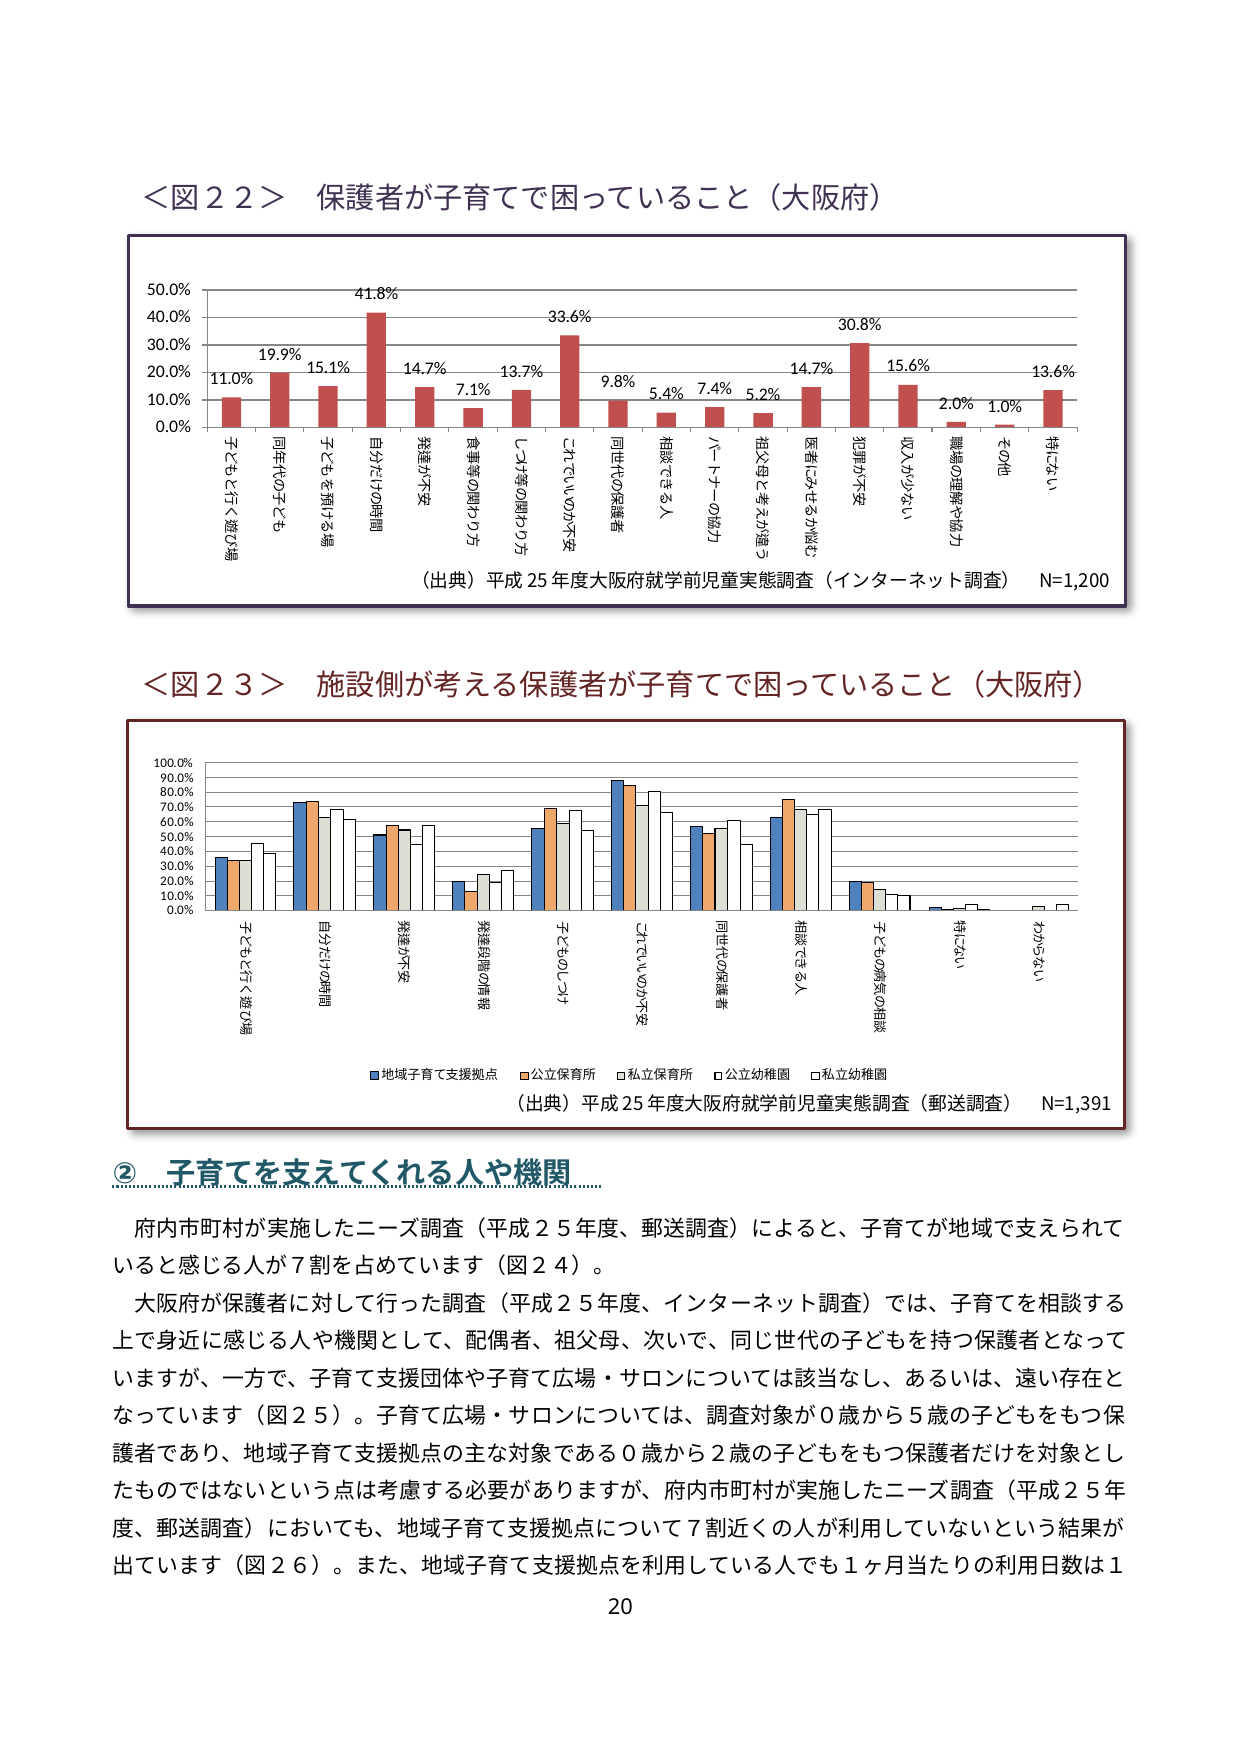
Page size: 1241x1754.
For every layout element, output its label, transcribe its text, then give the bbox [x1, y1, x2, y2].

text ＜図２３＞ 施設側が考える保護者が子育てで困っていること（大阪府） [112, 646, 1128, 721]
text 府内市町村が実施したニーズ調査（平成２５年度、郵送調査）によると、子育てが地域で支えられていると感じる人が７割を占めています（図２４）。 [112, 1208, 1128, 1283]
text ＜図２２＞ 保護者が子育てで困っていること（大阪府） [112, 158, 1128, 233]
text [112, 1283, 1128, 1583]
text ② 子育てを支えてくれる人や機関 [112, 1133, 1128, 1208]
